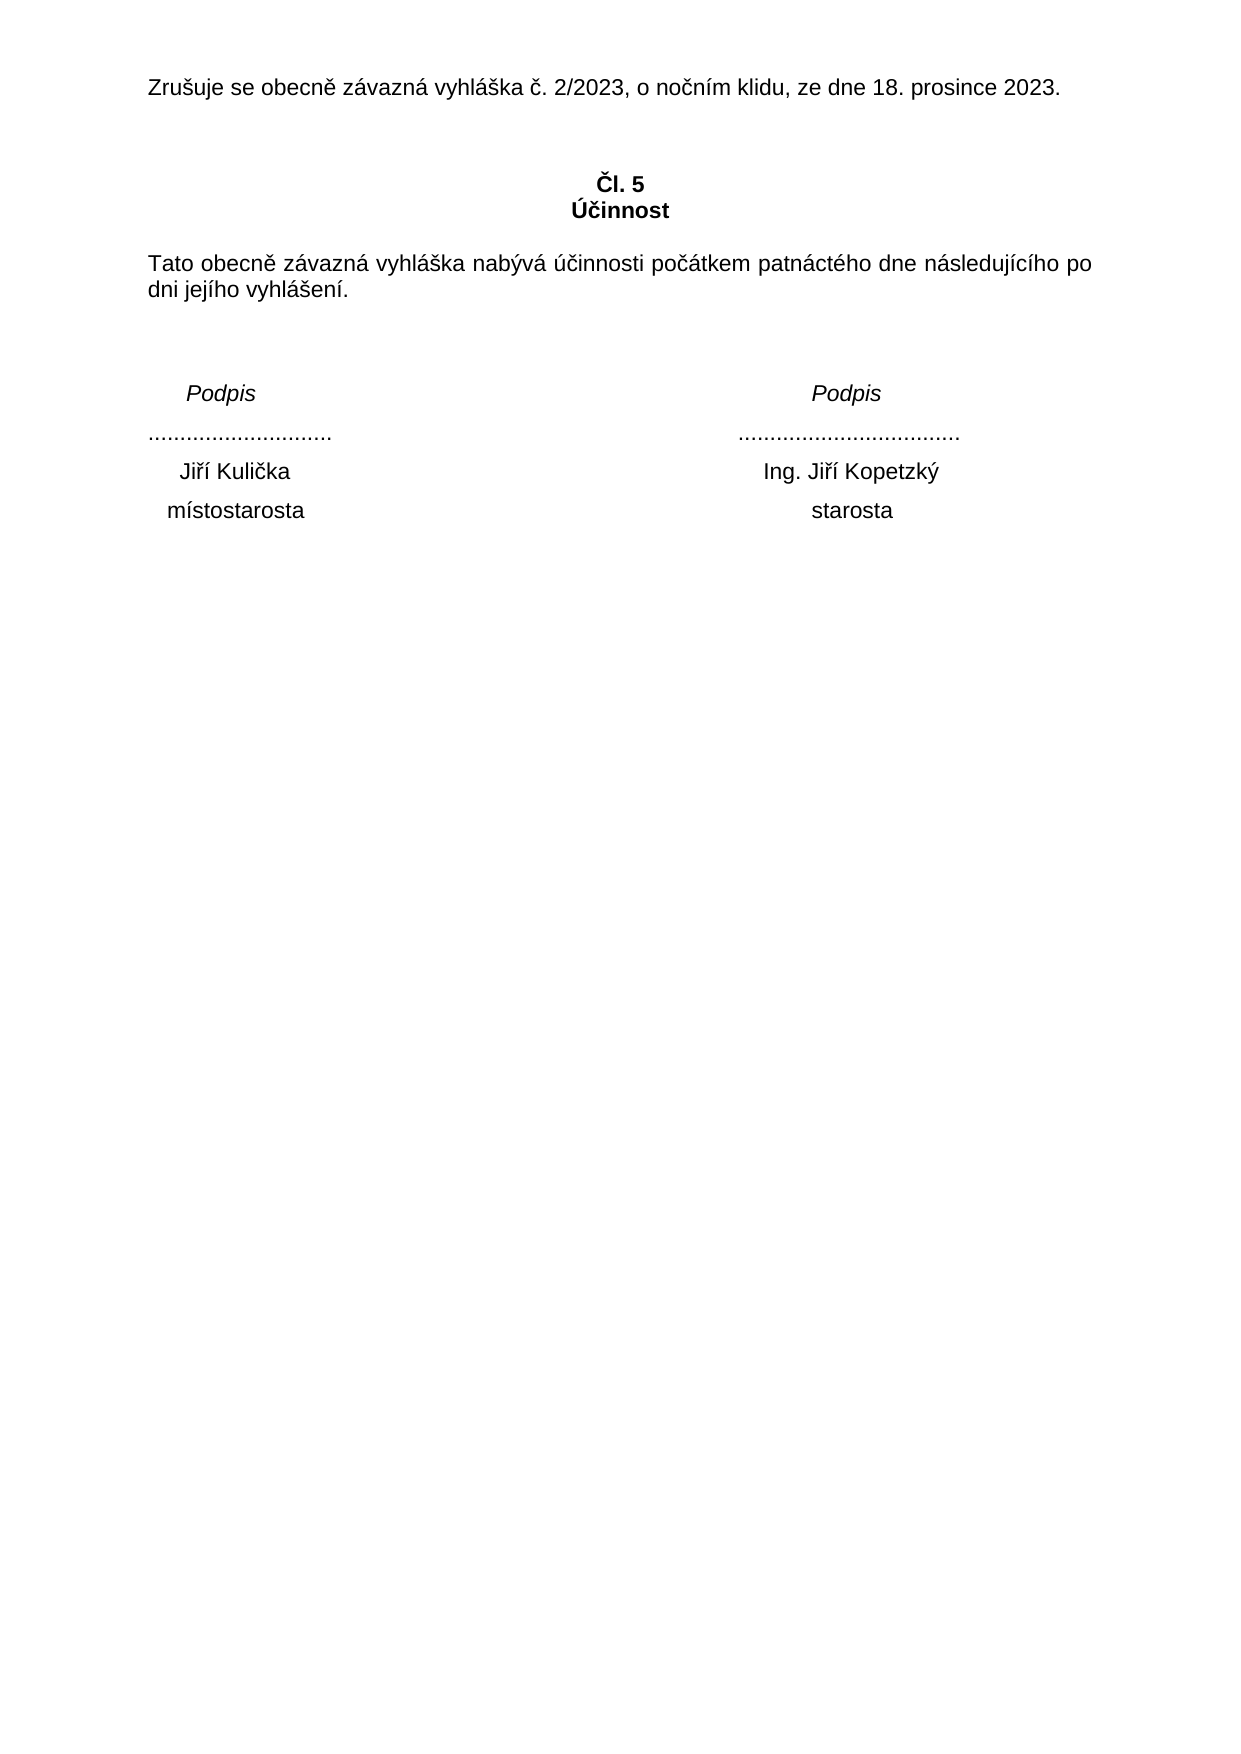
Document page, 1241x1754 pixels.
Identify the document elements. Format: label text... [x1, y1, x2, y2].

text Čl. 5 [148, 171, 1093, 197]
text místostarosta starosta [148, 497, 1093, 523]
text Zrušuje se obecně závazná vyhláška č. 2/2023, o nočním klidu, ze dne 18. prosince 2023. [148, 74, 1093, 100]
text Tato obecně závazná vyhláška nabývá účinnosti počátkem patnáctého dne následujícího po dni jejího vyhlášení. [148, 250, 1093, 302]
text ............................. ................................... [148, 419, 1093, 445]
text Účinnost [148, 197, 1093, 223]
text Jiří Kulička Ing. Jiří Kopetzký [148, 458, 1093, 484]
text Podpis Podpis [148, 380, 1093, 406]
